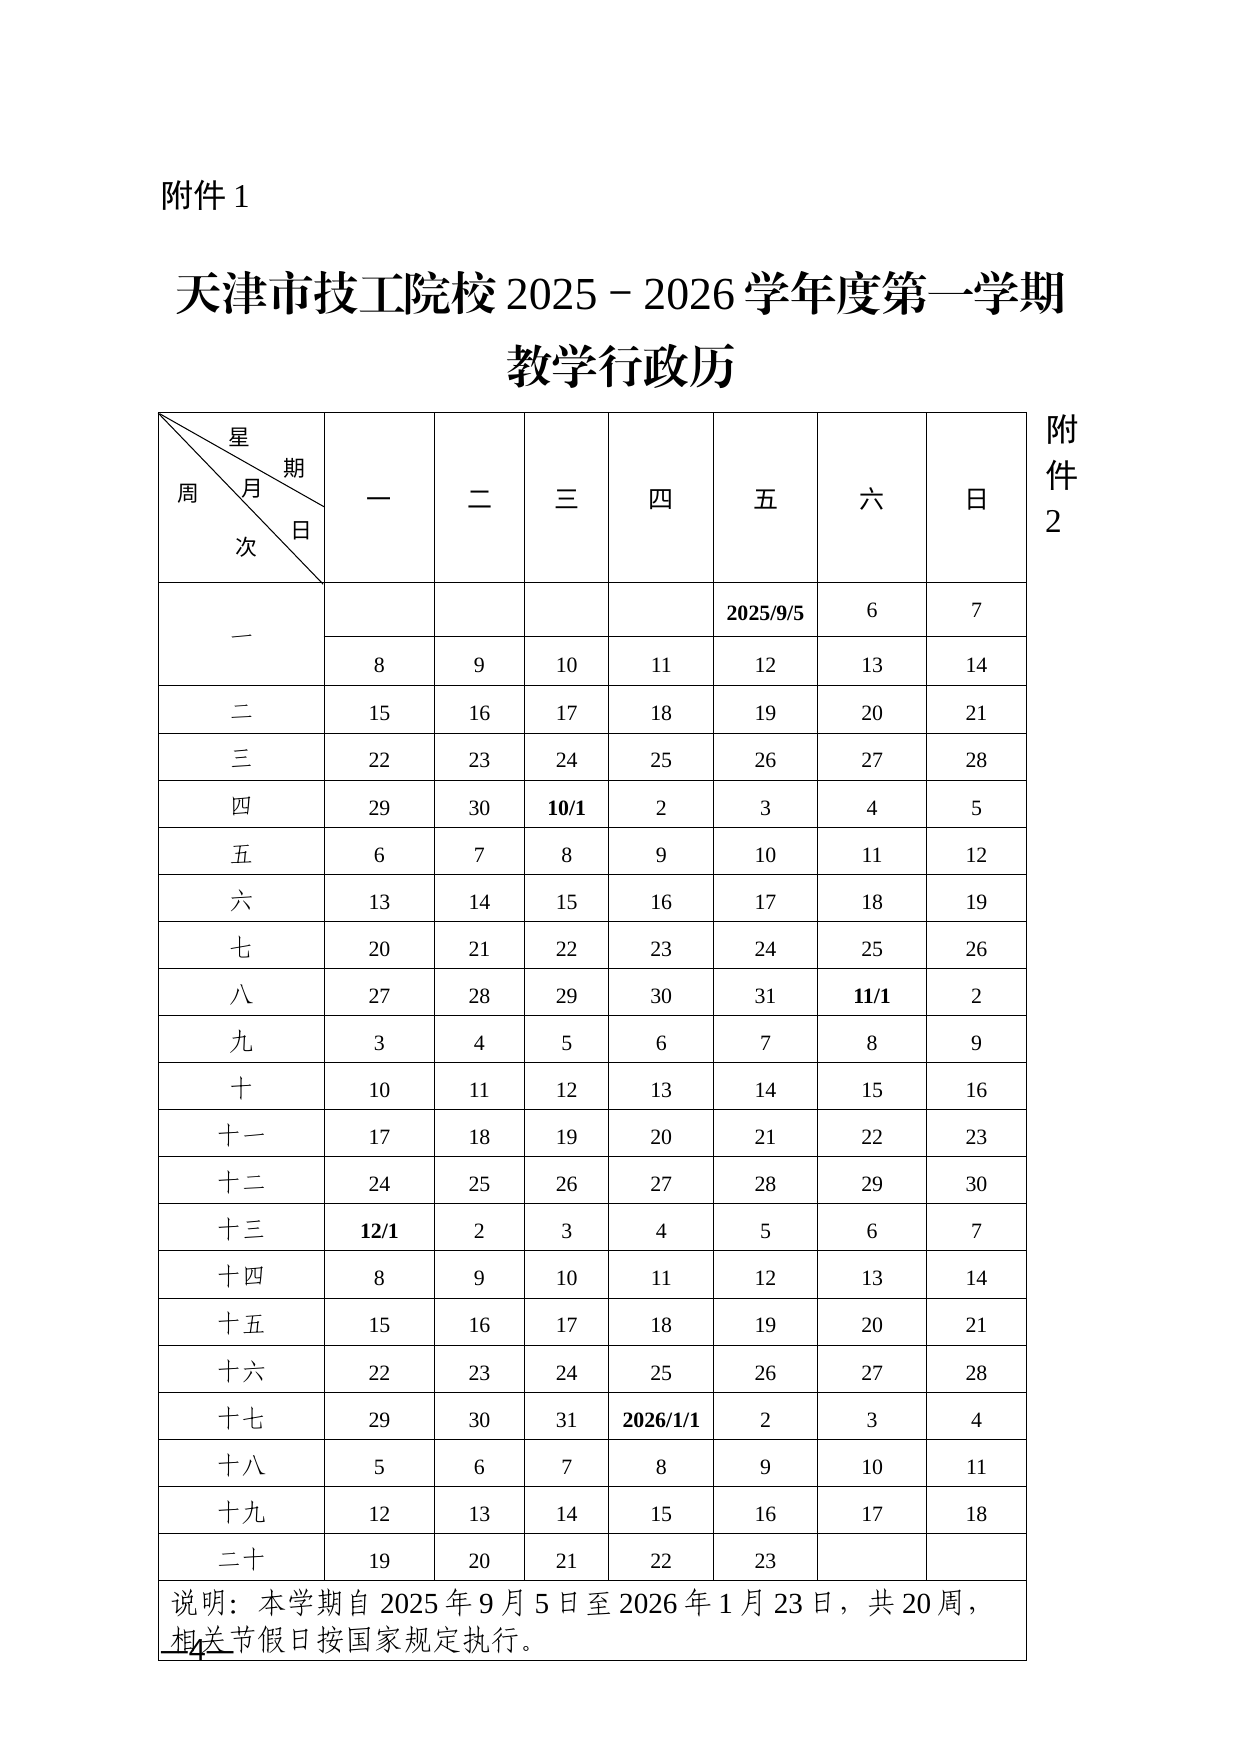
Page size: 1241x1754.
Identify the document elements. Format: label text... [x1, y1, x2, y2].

table_cell 29 [325, 781, 434, 827]
table_cell 25 [435, 1157, 524, 1203]
table_cell 13 [818, 1251, 926, 1297]
table_cell 31 [525, 1393, 608, 1439]
table_cell 27 [609, 1157, 713, 1203]
table_cell 10 [818, 1440, 926, 1486]
table_cell 22 [325, 1346, 434, 1392]
table_cell 26 [714, 1346, 817, 1392]
table_cell 8 [818, 1016, 926, 1062]
table_cell 8 [325, 637, 434, 685]
table_cell 2 [609, 781, 713, 827]
table_cell 十七 [159, 1393, 324, 1439]
table_cell 22 [609, 1534, 713, 1580]
table_header 四 [609, 413, 713, 582]
table_cell 18 [927, 1487, 1026, 1533]
table_cell 23 [609, 922, 713, 968]
table_cell 十四 [159, 1251, 324, 1297]
table_cell 7 [714, 1016, 817, 1062]
table_cell 9 [927, 1016, 1026, 1062]
table_cell 13 [325, 875, 434, 921]
table_cell 16 [609, 875, 713, 921]
table_cell 24 [525, 734, 608, 779]
table_cell 16 [927, 1063, 1026, 1109]
table_cell 25 [609, 1346, 713, 1392]
table_cell 17 [714, 875, 817, 921]
table_cell 10 [525, 1251, 608, 1297]
table_cell 18 [609, 686, 713, 732]
table_cell 15 [818, 1063, 926, 1109]
table_cell 二 [159, 686, 324, 732]
table_cell 11 [609, 1251, 713, 1297]
table_cell 十三 [159, 1204, 324, 1250]
table_cell 13 [435, 1487, 524, 1533]
table_cell 7 [927, 583, 1026, 636]
table_cell 15 [325, 1299, 434, 1344]
table_cell 22 [325, 734, 434, 779]
table_cell 二十 [159, 1534, 324, 1580]
table_cell 2026/1/1 [609, 1393, 713, 1439]
table_cell 14 [927, 1251, 1026, 1297]
table_cell 21 [714, 1110, 817, 1156]
table_cell 14 [927, 637, 1026, 685]
table_cell 19 [525, 1110, 608, 1156]
table_cell 29 [818, 1157, 926, 1203]
table_header [165, 418, 324, 582]
table_cell 23 [435, 734, 524, 779]
table_header [162, 413, 324, 505]
table_cell 14 [525, 1487, 608, 1533]
table_cell 5 [927, 781, 1026, 827]
table_cell 一 [159, 583, 324, 685]
text 附件1 [159, 162, 1081, 227]
table_cell 11 [927, 1440, 1026, 1486]
table_cell 4 [818, 781, 926, 827]
table_cell 十一 [159, 1110, 324, 1156]
table_cell 2 [714, 1393, 817, 1439]
table_cell 27 [325, 969, 434, 1015]
table_cell 15 [609, 1487, 713, 1533]
table_cell 24 [714, 922, 817, 968]
table_cell 27 [818, 1346, 926, 1392]
table_cell 5 [525, 1016, 608, 1062]
table_cell 21 [927, 1299, 1026, 1344]
table_cell 十九 [159, 1487, 324, 1533]
table_cell 24 [325, 1157, 434, 1203]
table_cell 6 [818, 1204, 926, 1250]
table_cell 6 [325, 828, 434, 874]
table_cell 28 [927, 1346, 1026, 1392]
table_cell 20 [818, 686, 926, 732]
table_cell 9 [435, 637, 524, 685]
table_cell 四 [159, 781, 324, 827]
table_cell 22 [525, 922, 608, 968]
table_cell 16 [435, 1299, 524, 1344]
table_cell 10 [325, 1063, 434, 1109]
table_cell 12 [525, 1063, 608, 1109]
table_cell 28 [927, 734, 1026, 779]
table_cell 18 [435, 1110, 524, 1156]
table_cell 10/1 [525, 781, 608, 827]
table_cell 16 [435, 686, 524, 732]
text 天津市技工院校2025－2026学年度第一学期 [159, 259, 1081, 324]
table_cell 9 [435, 1251, 524, 1297]
table_cell 12/1 [325, 1204, 434, 1250]
table_cell 19 [325, 1534, 434, 1580]
table_cell 九 [159, 1016, 324, 1062]
table_cell 24 [525, 1346, 608, 1392]
table_header 日 [927, 413, 1026, 582]
table_cell 20 [325, 922, 434, 968]
table_cell 3 [714, 781, 817, 827]
table_cell 7 [435, 828, 524, 874]
text 教学行政历 [159, 332, 1081, 397]
table_cell [927, 1534, 1026, 1580]
table_cell 12 [927, 828, 1026, 874]
table_cell 十 [159, 1063, 324, 1109]
table_header 三 [525, 413, 608, 582]
table_cell [435, 583, 524, 636]
table_cell [525, 583, 608, 636]
table_cell [325, 583, 434, 636]
table_cell 5 [325, 1440, 434, 1486]
table_cell 6 [609, 1016, 713, 1062]
table_cell 十六 [159, 1346, 324, 1392]
table_cell 4 [609, 1204, 713, 1250]
table_cell 12 [714, 1251, 817, 1297]
table_header 二 [435, 413, 524, 582]
table_cell 27 [818, 734, 926, 779]
table_cell 5 [714, 1204, 817, 1250]
table_cell 19 [714, 686, 817, 732]
table_cell 17 [525, 1299, 608, 1344]
table_cell 18 [818, 875, 926, 921]
table_cell 10 [714, 828, 817, 874]
table_cell 14 [714, 1063, 817, 1109]
table_cell 2 [927, 969, 1026, 1015]
table_cell 10 [525, 637, 608, 685]
table_cell 22 [818, 1110, 926, 1156]
table_cell 19 [927, 875, 1026, 921]
table_header 一 [325, 413, 434, 582]
table_cell 六 [159, 875, 324, 921]
table_cell 6 [818, 583, 926, 636]
table_cell 23 [714, 1534, 817, 1580]
table_cell 26 [714, 734, 817, 779]
table_cell 15 [325, 686, 434, 732]
table_cell 21 [927, 686, 1026, 732]
table_cell 21 [525, 1534, 608, 1580]
table_cell 30 [609, 969, 713, 1015]
table_cell 29 [325, 1393, 434, 1439]
table_cell 17 [818, 1487, 926, 1533]
table_cell 3 [325, 1016, 434, 1062]
table_cell 4 [927, 1393, 1026, 1439]
table_cell 八 [159, 969, 324, 1015]
table_header 六 [818, 413, 926, 582]
table_header 五 [714, 413, 817, 582]
table_cell 28 [435, 969, 524, 1015]
table_cell 9 [714, 1440, 817, 1486]
table_cell 18 [609, 1299, 713, 1344]
table_cell 29 [525, 969, 608, 1015]
table_cell 19 [714, 1299, 817, 1344]
table_cell 13 [818, 637, 926, 685]
table_cell 8 [525, 828, 608, 874]
table_cell 26 [525, 1157, 608, 1203]
table_cell 26 [927, 922, 1026, 968]
table_cell 3 [525, 1204, 608, 1250]
table_cell 4 [435, 1016, 524, 1062]
table_cell 十二 [159, 1157, 324, 1203]
table_cell 11/1 [818, 969, 926, 1015]
table_cell 11 [609, 637, 713, 685]
table_cell 20 [818, 1299, 926, 1344]
table_cell [818, 1534, 926, 1580]
table_cell 五 [159, 828, 324, 874]
table_cell 31 [714, 969, 817, 1015]
table_cell 13 [609, 1063, 713, 1109]
table_cell 25 [818, 922, 926, 968]
table_cell 12 [325, 1487, 434, 1533]
table_cell 20 [609, 1110, 713, 1156]
table_cell 14 [435, 875, 524, 921]
table_cell 9 [609, 828, 713, 874]
table_cell 23 [435, 1346, 524, 1392]
table_cell 23 [927, 1110, 1026, 1156]
table_cell 2025/9/5 [714, 583, 817, 636]
table_cell 十五 [159, 1299, 324, 1344]
table_cell 17 [325, 1110, 434, 1156]
table_cell 30 [435, 781, 524, 827]
table_cell 8 [325, 1251, 434, 1297]
table_cell 7 [927, 1204, 1026, 1250]
table_cell 6 [435, 1440, 524, 1486]
table_cell 16 [714, 1487, 817, 1533]
table_cell 25 [609, 734, 713, 779]
table_cell [609, 583, 713, 636]
table_cell 20 [435, 1534, 524, 1580]
table_cell 说明：本学期自2025年9月5日至2026年1月23日，共20周，相关节假日按国家规定执行。 [159, 1581, 1026, 1660]
table_cell 17 [525, 686, 608, 732]
table_header [159, 416, 319, 582]
text 附件2 [159, 404, 1081, 542]
table_cell 21 [435, 922, 524, 968]
table_cell 12 [714, 637, 817, 685]
table_cell 2 [435, 1204, 524, 1250]
table_cell 三 [159, 734, 324, 779]
table_cell 28 [714, 1157, 817, 1203]
table_cell 十八 [159, 1440, 324, 1486]
table_cell 3 [818, 1393, 926, 1439]
table_cell 11 [435, 1063, 524, 1109]
table_cell 30 [435, 1393, 524, 1439]
table_cell 七 [159, 922, 324, 968]
table_cell 15 [525, 875, 608, 921]
table_cell 30 [927, 1157, 1026, 1203]
table_cell 7 [525, 1440, 608, 1486]
table_cell 11 [818, 828, 926, 874]
table_cell 8 [609, 1440, 713, 1486]
